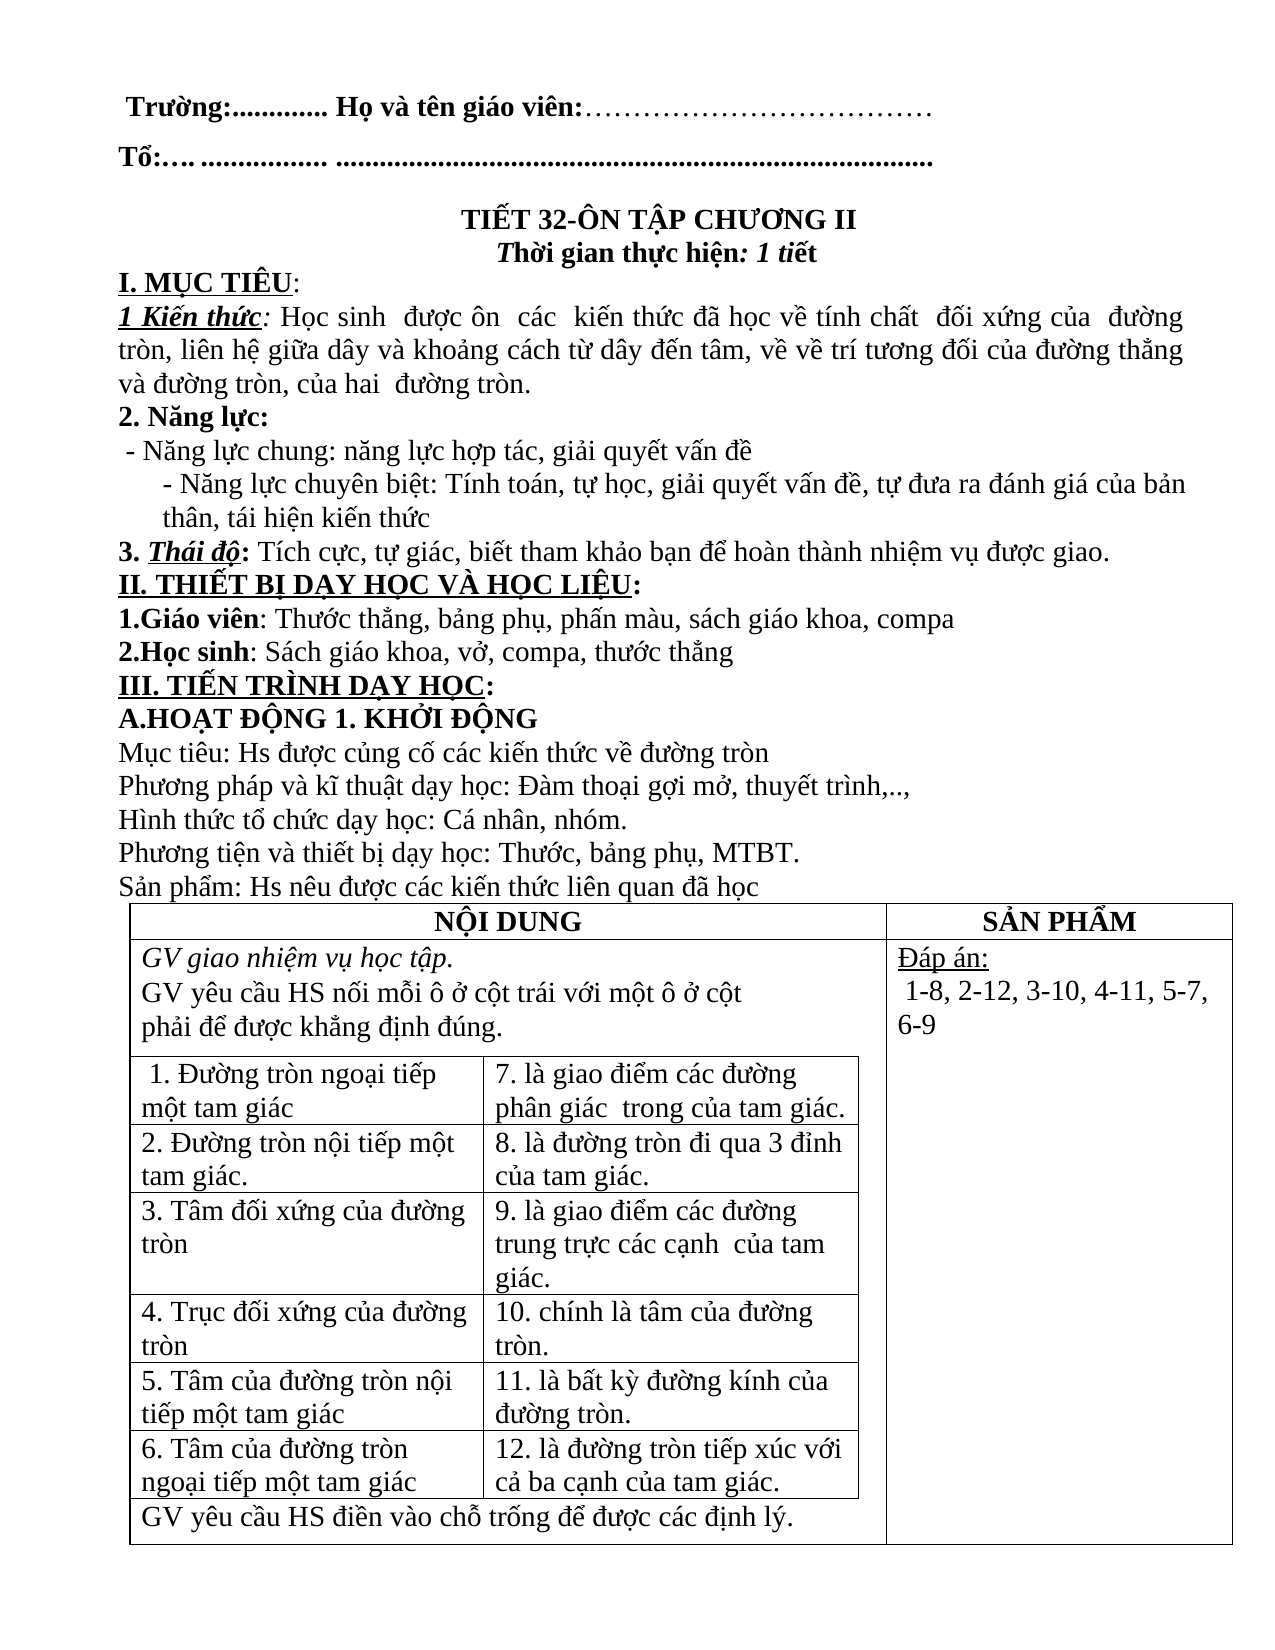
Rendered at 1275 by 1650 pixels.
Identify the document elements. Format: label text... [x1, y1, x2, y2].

text Trường: Họ và tên giáo viên:……………………………… [118, 89, 1186, 122]
text Thời gian thực hiện: 1 tiết [126, 235, 1186, 269]
text TIẾT 32-ÔN TẬP CHƯƠNG II [118, 202, 1186, 235]
text Tổ: [118, 139, 1186, 172]
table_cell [887, 940, 1232, 1544]
text Mục tiêu: Hs được củng cố các kiến thức về đường tròn [118, 735, 1186, 768]
text 3. Thái độ: Tích cực, tự giác, biết tham khảo bạn để hoàn thành nhiệm vụ được giao. [118, 534, 1186, 567]
text - Năng lực chuyên biệt: Tính toán, tự học, giải quyết vấn đề, tự đưa ra đánh giá của bản thân, tái hiện kiến thức [162, 467, 1186, 534]
text 2.Học sinh: Sách giáo khoa, vở, compa, thước thẳng [118, 634, 1186, 668]
text Hình thức tổ chức dạy học: Cá nhân, nhóm. [118, 802, 1186, 836]
text Phương pháp và kĩ thuật dạy học: Đàm thoại gợi mở, thuyết trình,.., [118, 768, 1186, 802]
text - Năng lực chung: năng lực hợp tác, giải quyết vấn đề [118, 433, 1186, 467]
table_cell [131, 940, 886, 1544]
table_header SẢN PHẨM [887, 904, 1232, 939]
text A.HOẠT ĐỘNG 1. KHỞI ĐỘNG [118, 701, 1186, 735]
text II. THIẾT BỊ DẠY HỌC VÀ HỌC LIỆU: [118, 567, 1186, 601]
text Sản phẩm: Hs nêu được các kiến thức liên quan đã học [118, 869, 1186, 903]
text 1.Giáo viên: Thước thẳng, bảng phụ, phấn màu, sách giáo khoa, compa [118, 601, 1186, 634]
text I. MỤC TIÊU: [118, 269, 1186, 299]
text 2. Năng lực: [118, 399, 1186, 433]
table_header NỘI DUNG [131, 904, 886, 939]
text 1 Kiến thức: Học sinh được ôn các kiến thức đã học về tính chất đối xứng của đường tròn, liên hệ giữa dây và khoảng cách từ dây đến tâm, về về trí tương đối của đường thẳng và đường tròn, của hai đường tròn. [118, 299, 1186, 399]
text Phương tiện và thiết bị dạy học: Thước, bảng phụ, MTBT. [118, 836, 1186, 869]
text III. TIẾN TRÌNH DẠY HỌC: [118, 668, 1186, 701]
